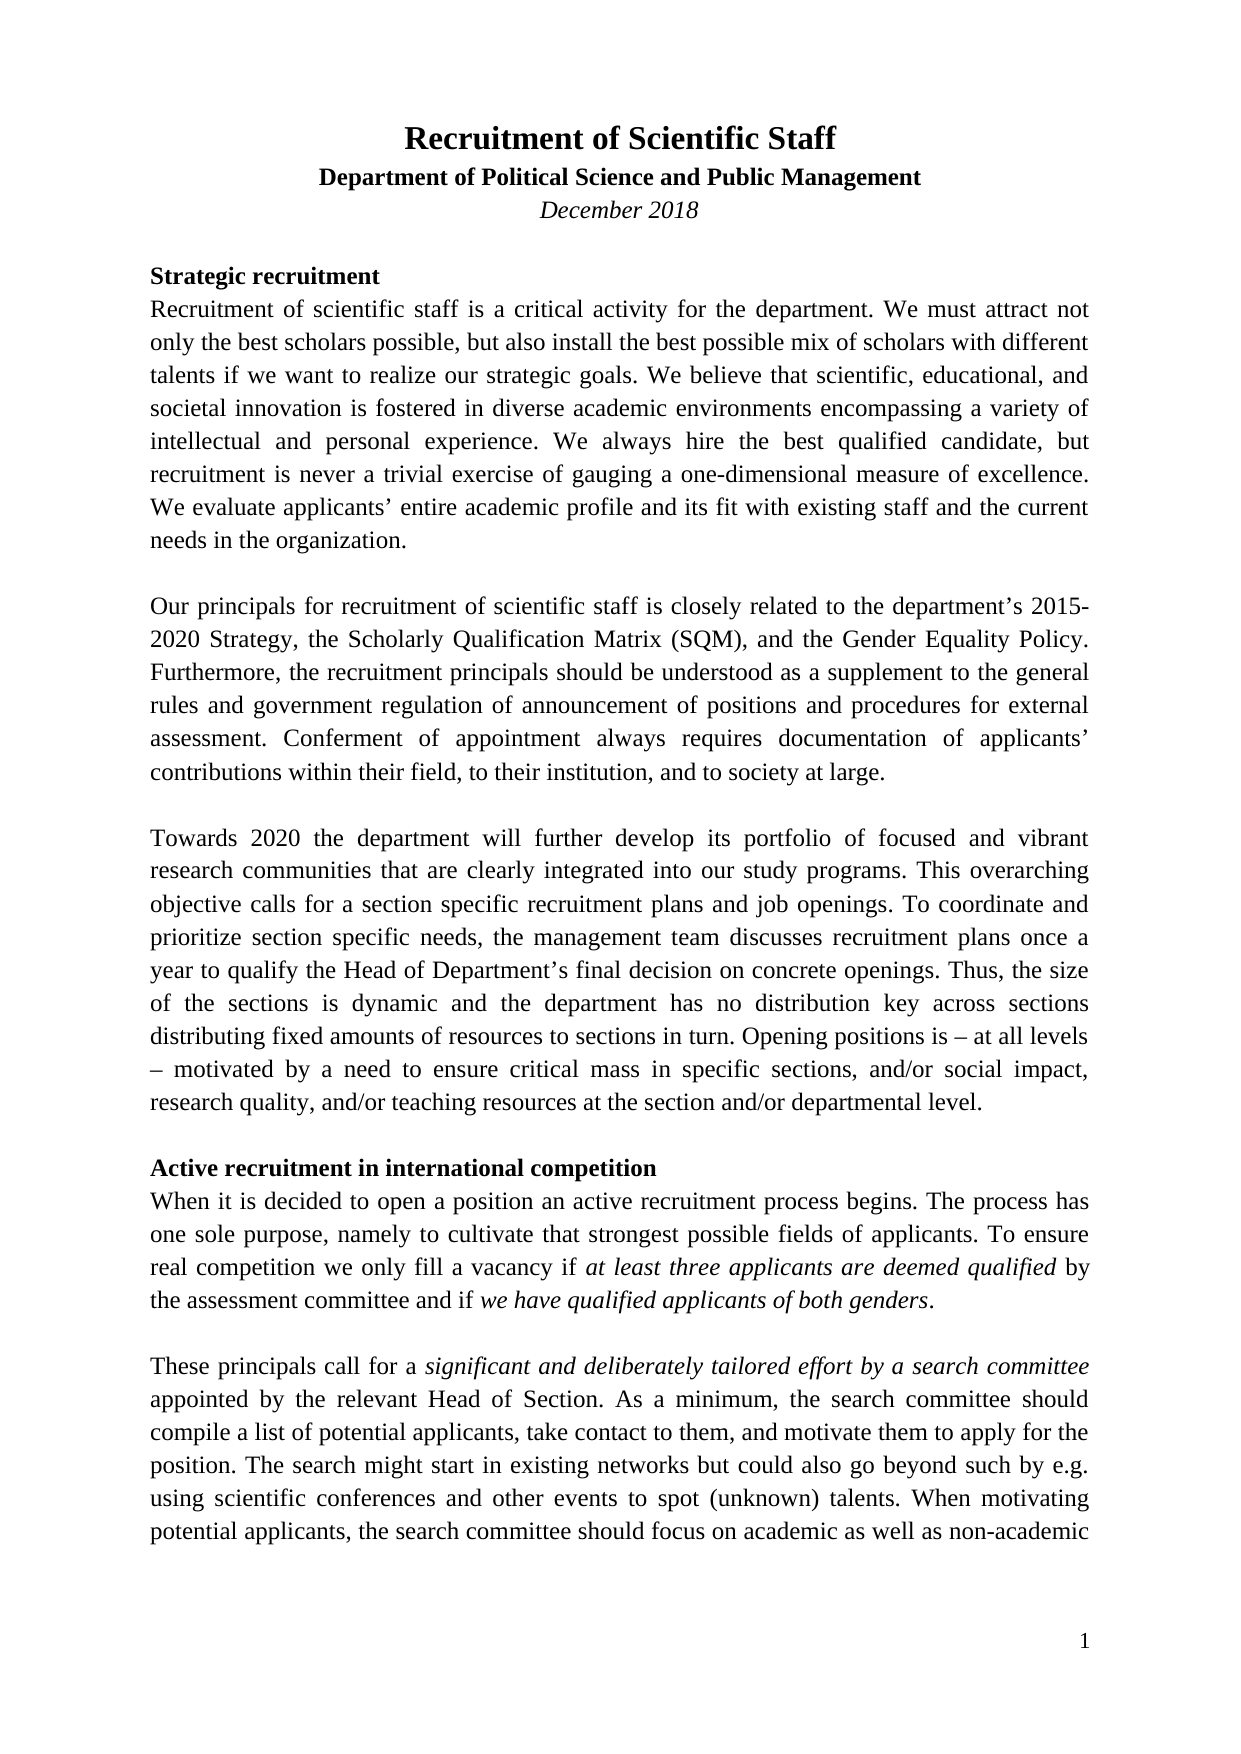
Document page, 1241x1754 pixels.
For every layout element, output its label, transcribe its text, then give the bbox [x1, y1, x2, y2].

text When it is decided to open a position an active recruitment process begins. The process has one sole purpose, namely to cultivate that strongest possible fields of applicants. To ensure real competition we only fill a vacancy if at least three applicants are deemed qualified by the assessment committee and if we have qualified applicants of both genders. [150, 1186, 1090, 1314]
text Towards 2020 the department will further develop its portfolio of focused and vibrant research communities that are clearly integrated into our study programs. This overarching objective calls for a section specific recruitment plans and job openings. To coordinate and prioritize section specific needs, the management team discusses recruitment plans once a year to qualify the Head of Department’s final decision on concrete openings. Thus, the size of the sections is dynamic and the department has no distribution key across sections distributing fixed amounts of resources to sections in turn. Opening positions is – at all levels – motivated by a need to ensure critical mass in specific sections, and/or social impact, research quality, and/or teaching resources at the section and/or departmental level. [150, 823, 1090, 1116]
text Recruitment of scientific staff is a critical activity for the department. We must attract not only the best scholars possible, but also install the best possible mix of scholars with different talents if we want to realize our strategic goals. We believe that scientific, educational, and societal innovation is fostered in diverse academic environments encompassing a variety of intellectual and personal experience. We always hire the best qualified candidate, but recruitment is never a trivial exercise of gauging a one-dimensional measure of excellence. We evaluate applicants’ entire academic profile and its fit with existing staff and the current needs in the organization. [150, 294, 1090, 554]
text Strategic recruitment [150, 261, 1090, 290]
text Recruitment of Scientific Staff [150, 118, 1090, 156]
text December 2018 [150, 195, 1090, 224]
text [150, 1351, 1090, 1545]
text Our principals for recruitment of scientific staff is closely related to the department’s 2015-2020 Strategy, the Scholarly Qualification Matrix (SQM), and the Gender Equality Policy. Furthermore, the recruitment principals should be understood as a supplement to the general rules and government regulation of announcement of positions and procedures for external assessment. Conferment of appointment always requires documentation of applicants’ contributions within their field, to their institution, and to society at large. [150, 591, 1090, 785]
text Active recruitment in international competition [150, 1153, 1090, 1182]
text Department of Political Science and Public Management [150, 162, 1090, 191]
